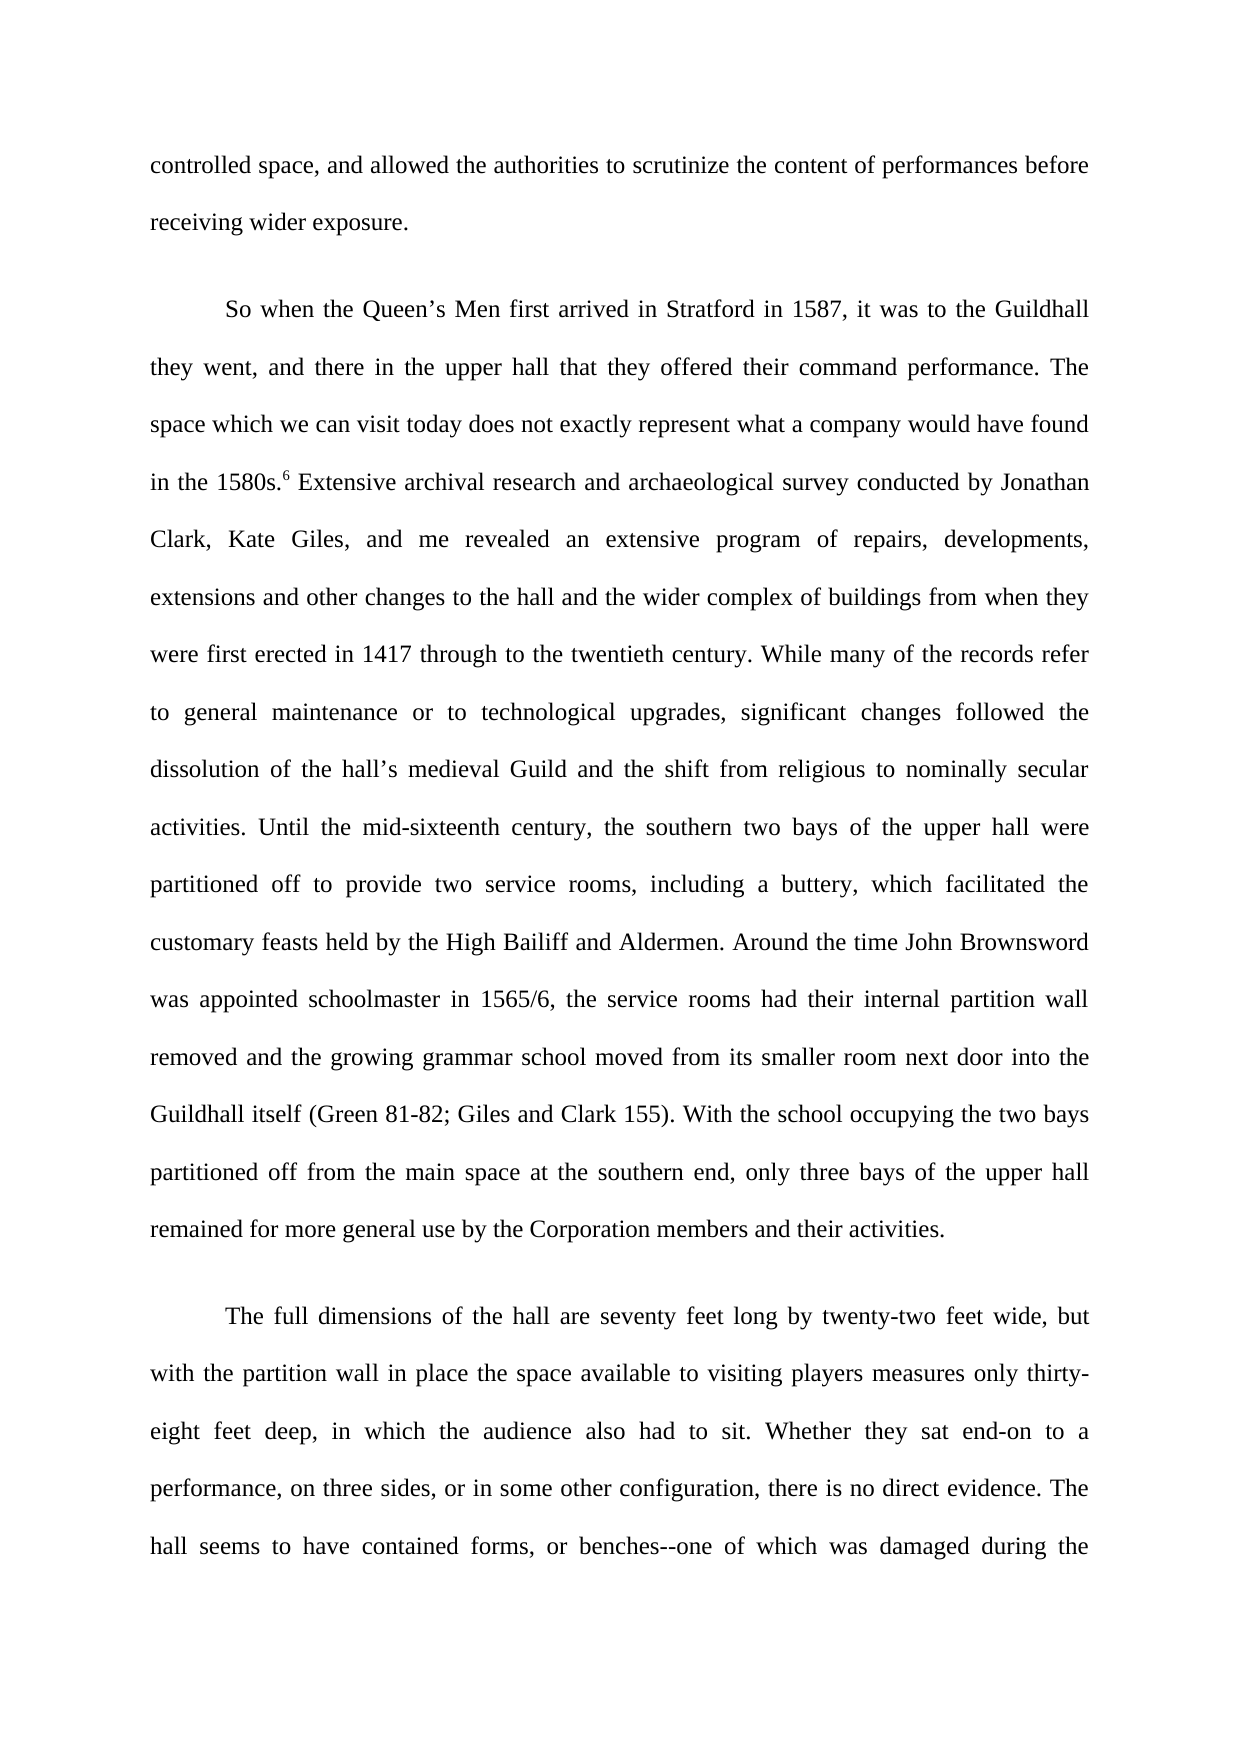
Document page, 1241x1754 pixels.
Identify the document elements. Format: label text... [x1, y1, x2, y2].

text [150, 1301, 1090, 1559]
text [150, 150, 1090, 236]
text So when the Queen’s Men first arrived in Stratford in 1587, it was to the Guildhall they went, and there in the upper hall that they offered their command performance. The space which we can visit today does not exactly represent what a company would have found in the 1580s. Extensive archival research and archaeological survey conducted by Jonathan Clark, Kate Giles, and me revealed an extensive program of repairs, developments, extensions and other changes to the hall and the wider complex of buildings from when they were first erected in 1417 through to the twentieth century. While many of the records refer to general maintenance or to technological upgrades, significant changes followed the dissolution of the hall’s medieval Guild and the shift from religious to nominally secular activities. Until the mid-sixteenth century, the southern two bays of the upper hall were partitioned off to provide two service rooms, including a buttery, which facilitated the customary feasts held by the High Bailiff and Aldermen. Around the time John Brownsword was appointed schoolmaster in 1565/6, the service rooms had their internal partition wall removed and the growing grammar school moved from its smaller room next door into the Guildhall itself (Green 81-82; Giles and Clark 155). With the school occupying the two bays partitioned off from the main space at the southern end, only three bays of the upper hall remained for more general use by the Corporation members and their activities. [150, 294, 1090, 1243]
